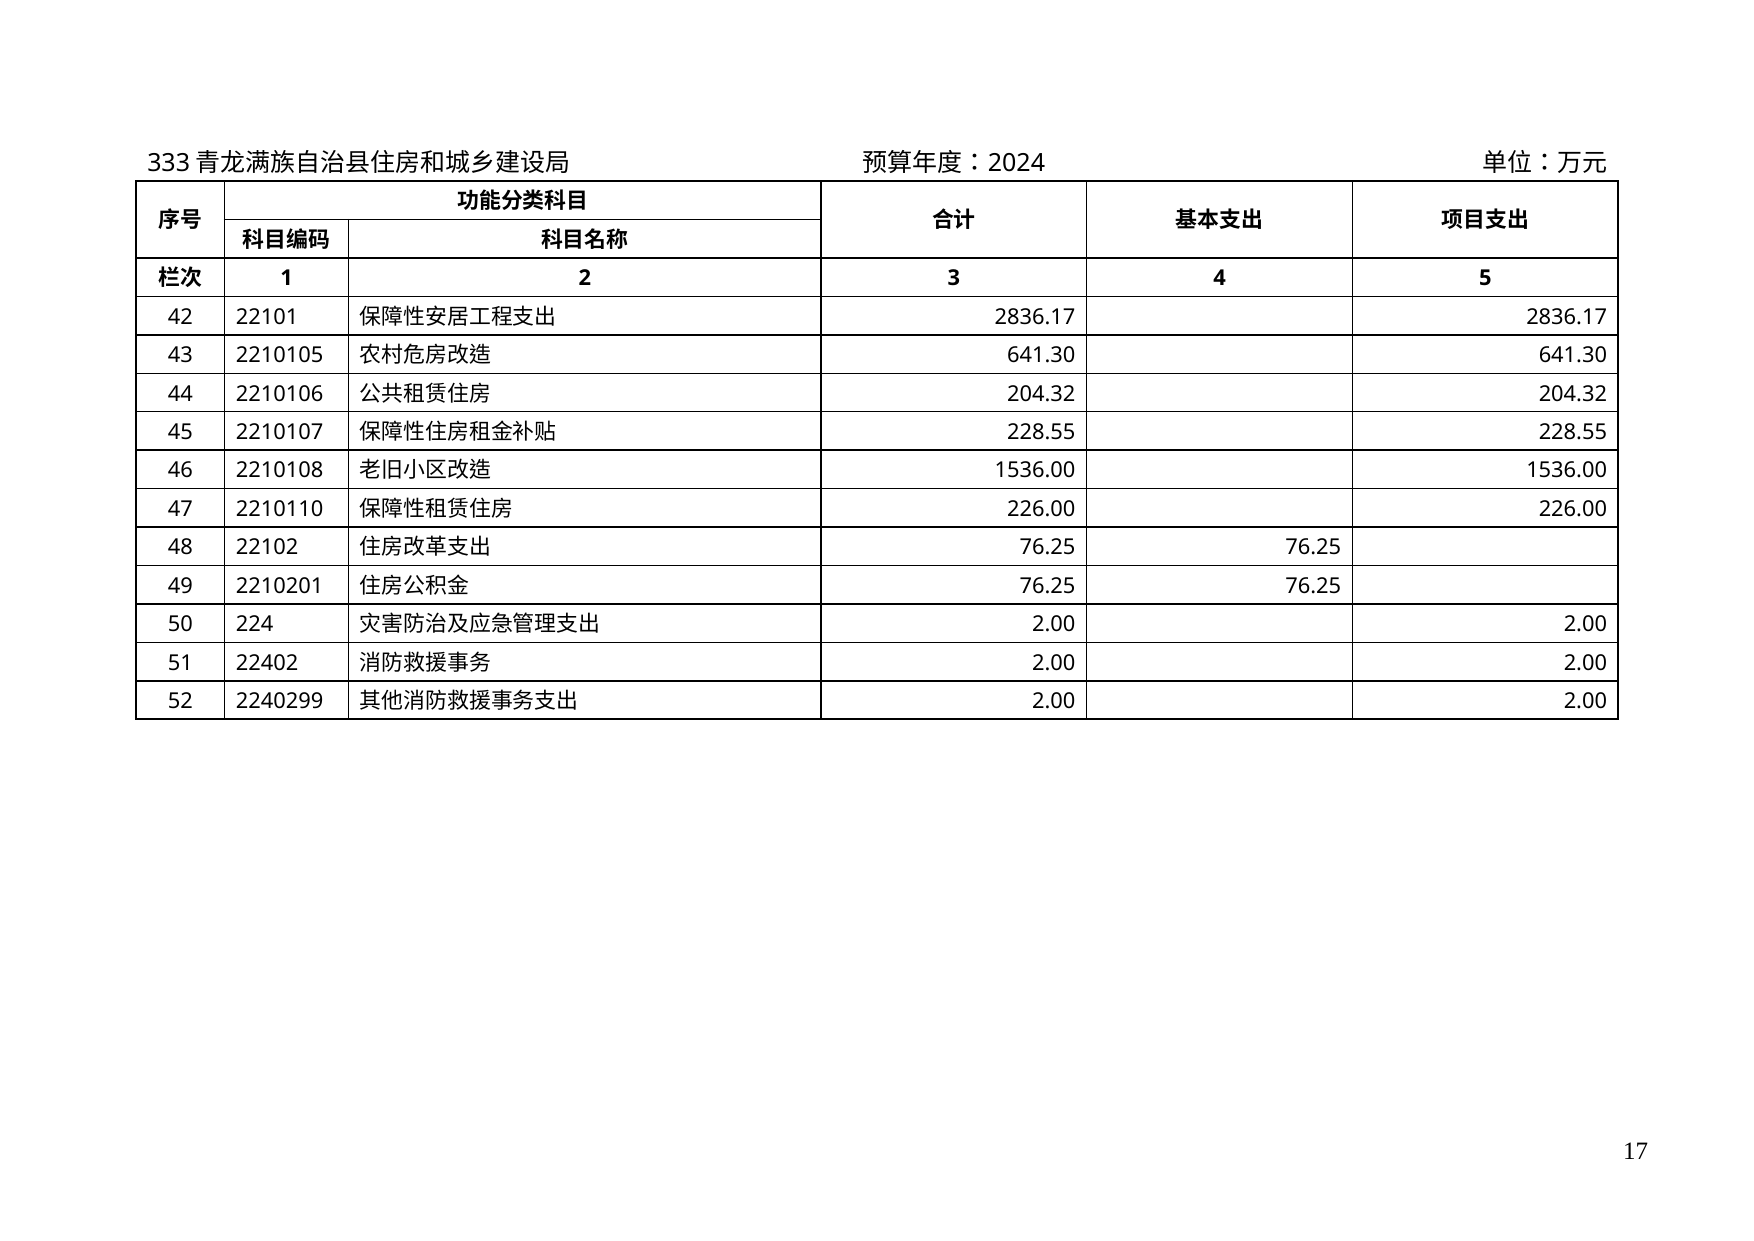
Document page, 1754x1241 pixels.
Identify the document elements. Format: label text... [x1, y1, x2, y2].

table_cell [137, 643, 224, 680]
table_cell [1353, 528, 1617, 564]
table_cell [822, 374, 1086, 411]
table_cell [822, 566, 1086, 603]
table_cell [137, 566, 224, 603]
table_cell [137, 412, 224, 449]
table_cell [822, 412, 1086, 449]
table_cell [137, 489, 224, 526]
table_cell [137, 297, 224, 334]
table_cell 5 [1353, 259, 1617, 296]
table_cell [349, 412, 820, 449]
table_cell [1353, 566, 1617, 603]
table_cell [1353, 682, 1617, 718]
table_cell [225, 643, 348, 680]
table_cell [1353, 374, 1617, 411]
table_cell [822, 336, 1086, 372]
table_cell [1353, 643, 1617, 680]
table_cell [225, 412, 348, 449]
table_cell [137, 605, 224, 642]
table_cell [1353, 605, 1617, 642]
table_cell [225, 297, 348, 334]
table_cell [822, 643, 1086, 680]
table_header 333青龙满族自治县住房和城乡建设局 [137, 143, 820, 180]
table_cell 项目支出 [1353, 182, 1617, 257]
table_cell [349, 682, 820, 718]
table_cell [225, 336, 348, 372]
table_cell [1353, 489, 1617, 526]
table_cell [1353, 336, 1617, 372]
table_header 单位：万元 [1087, 143, 1617, 180]
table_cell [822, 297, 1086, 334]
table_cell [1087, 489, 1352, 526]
table_header 预算年度：2024 [822, 143, 1086, 180]
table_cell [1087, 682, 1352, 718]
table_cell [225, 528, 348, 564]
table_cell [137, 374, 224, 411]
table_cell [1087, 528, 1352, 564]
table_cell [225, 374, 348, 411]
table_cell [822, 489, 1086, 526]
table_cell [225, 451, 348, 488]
table_cell 栏次 [137, 259, 224, 296]
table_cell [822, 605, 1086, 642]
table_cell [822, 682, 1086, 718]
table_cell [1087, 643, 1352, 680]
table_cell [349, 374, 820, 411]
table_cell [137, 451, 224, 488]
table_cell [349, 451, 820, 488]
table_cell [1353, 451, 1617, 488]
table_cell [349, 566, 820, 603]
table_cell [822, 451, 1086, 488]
table_cell 序号 [137, 182, 224, 257]
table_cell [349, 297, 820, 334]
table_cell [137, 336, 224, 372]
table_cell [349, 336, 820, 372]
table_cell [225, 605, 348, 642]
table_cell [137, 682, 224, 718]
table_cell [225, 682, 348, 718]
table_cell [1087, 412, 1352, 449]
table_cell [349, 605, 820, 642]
table_cell 科目编码 [225, 220, 348, 257]
table_cell 4 [1087, 259, 1352, 296]
table_cell 2 [349, 259, 820, 296]
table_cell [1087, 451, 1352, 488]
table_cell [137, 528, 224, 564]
table_cell 科目名称 [349, 220, 820, 257]
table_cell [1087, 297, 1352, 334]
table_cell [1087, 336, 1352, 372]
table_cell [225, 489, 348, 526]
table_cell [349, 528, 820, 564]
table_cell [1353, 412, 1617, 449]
table_cell 合计 [822, 182, 1086, 257]
table_cell 功能分类科目 [225, 182, 820, 219]
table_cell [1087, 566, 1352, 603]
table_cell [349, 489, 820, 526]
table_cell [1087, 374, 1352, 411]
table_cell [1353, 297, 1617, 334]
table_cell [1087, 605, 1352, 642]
table_cell 基本支出 [1087, 182, 1352, 257]
table_cell 1 [225, 259, 348, 296]
table_cell 3 [822, 259, 1086, 296]
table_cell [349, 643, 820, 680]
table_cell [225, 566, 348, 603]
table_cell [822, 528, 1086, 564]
